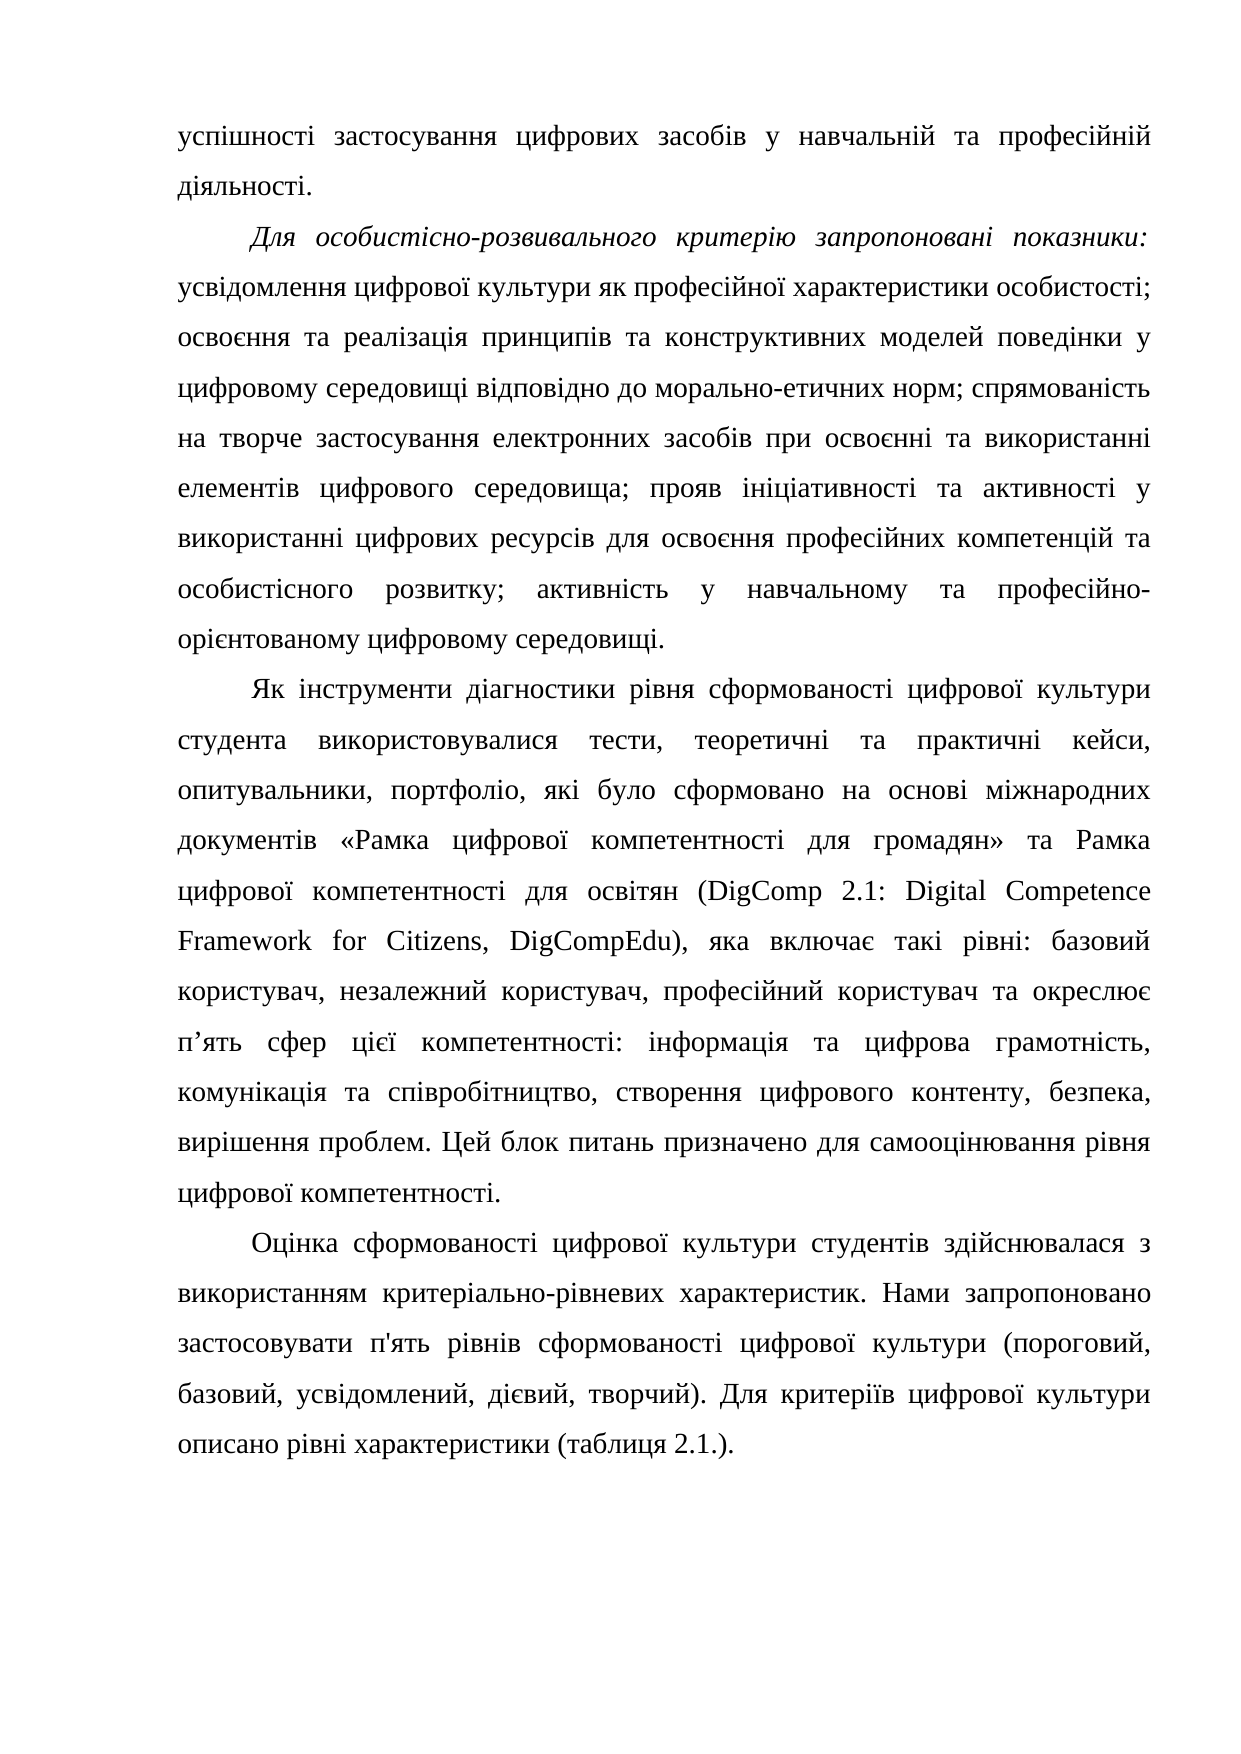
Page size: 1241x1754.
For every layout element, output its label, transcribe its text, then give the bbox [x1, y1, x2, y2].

text Оцінка сформованості цифрової культури студентів здійснювалася з використанням критеріально-рівневих характеристик. Нами запропоновано застосовувати п'ять рівнів сформованості цифрової культури (пороговий, базовий, усвідомлений, дієвий, творчий). Для критеріїв цифрової культури описано рівні характеристики (таблиця 2.1.). [177, 1225, 1152, 1460]
text Для особистісно-розвивального критерію запропоновані показники: усвідомлення цифрової культури як професійної характеристики особистості; освоєння та реалізація принципів та конструктивних моделей поведінки у цифровому середовищі відповідно до морально-етичних норм; спрямованість на творче застосування електронних засобів при освоєнні та використанні елементів цифрового середовища; прояв ініціативності та активності у використанні цифрових ресурсів для освоєння професійних компетенцій та особистісного розвитку; активність у навчальному та професійно-орієнтованому цифровому середовищі. [177, 219, 1152, 655]
text Як інструменти діагностики рівня сформованості цифрової культури студента використовувалися тести, теоретичні та практичні кейси, опитувальники, портфоліо, які було сформовано на основі міжнародних документів «Рамка цифрової компетентності для громадян» та Рамка цифрової компетентності для освітян (DigComp 2.1: Digital Competence Framework for Citizens, DigCompEdu), яка включає такі рівні: базовий користувач, незалежний користувач, професійний користувач та окреслює п’ять сфер цієї компетентності: інформація та цифрова грамотність, комунікація та співробітництво, створення цифрового контенту, безпека, вирішення проблем. Цей блок питань призначено для самооцінювання рівня цифрової компетентності. [177, 672, 1152, 1208]
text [177, 118, 1152, 202]
